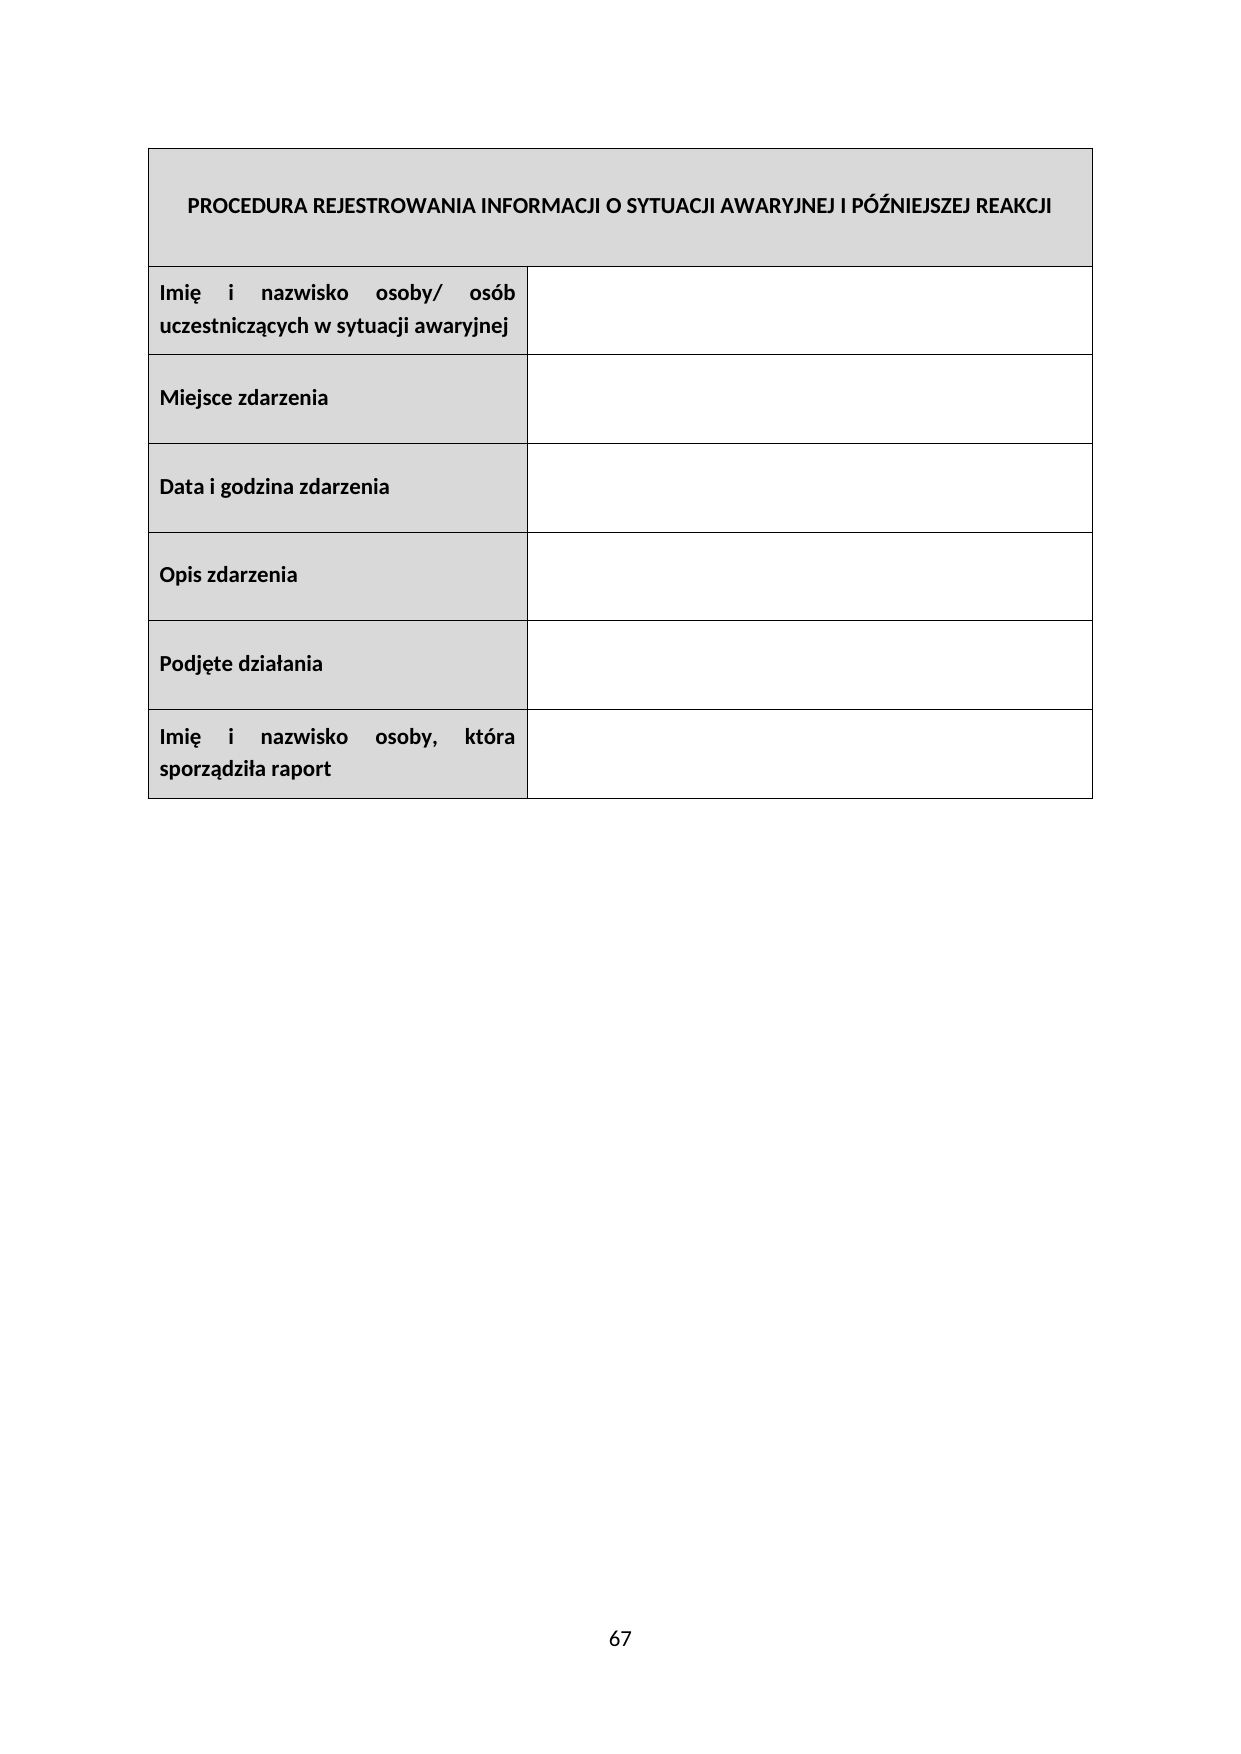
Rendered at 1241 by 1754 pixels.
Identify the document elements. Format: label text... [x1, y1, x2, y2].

table_cell [528, 710, 1092, 798]
table_cell [528, 267, 1092, 354]
table_cell Data i godzina zdarzenia [149, 444, 527, 532]
table_cell [528, 533, 1092, 620]
table_cell [528, 355, 1092, 443]
table_cell Podjęte działania [149, 621, 527, 709]
table_cell Imię i nazwisko osoby/ osób uczestniczących w sytuacji awaryjnej [149, 267, 527, 354]
table_cell Imię i nazwisko osoby, która sporządziła raport [149, 710, 527, 798]
table_cell [528, 444, 1092, 532]
table_cell [528, 621, 1092, 709]
table_cell Miejsce zdarzenia [149, 355, 527, 443]
table_header PROCEDURA REJESTROWANIA INFORMACJI O SYTUACJI AWARYJNEJ I PÓŹNIEJSZEJ REAKCJI [149, 149, 1092, 266]
table_cell Opis zdarzenia [149, 533, 527, 620]
